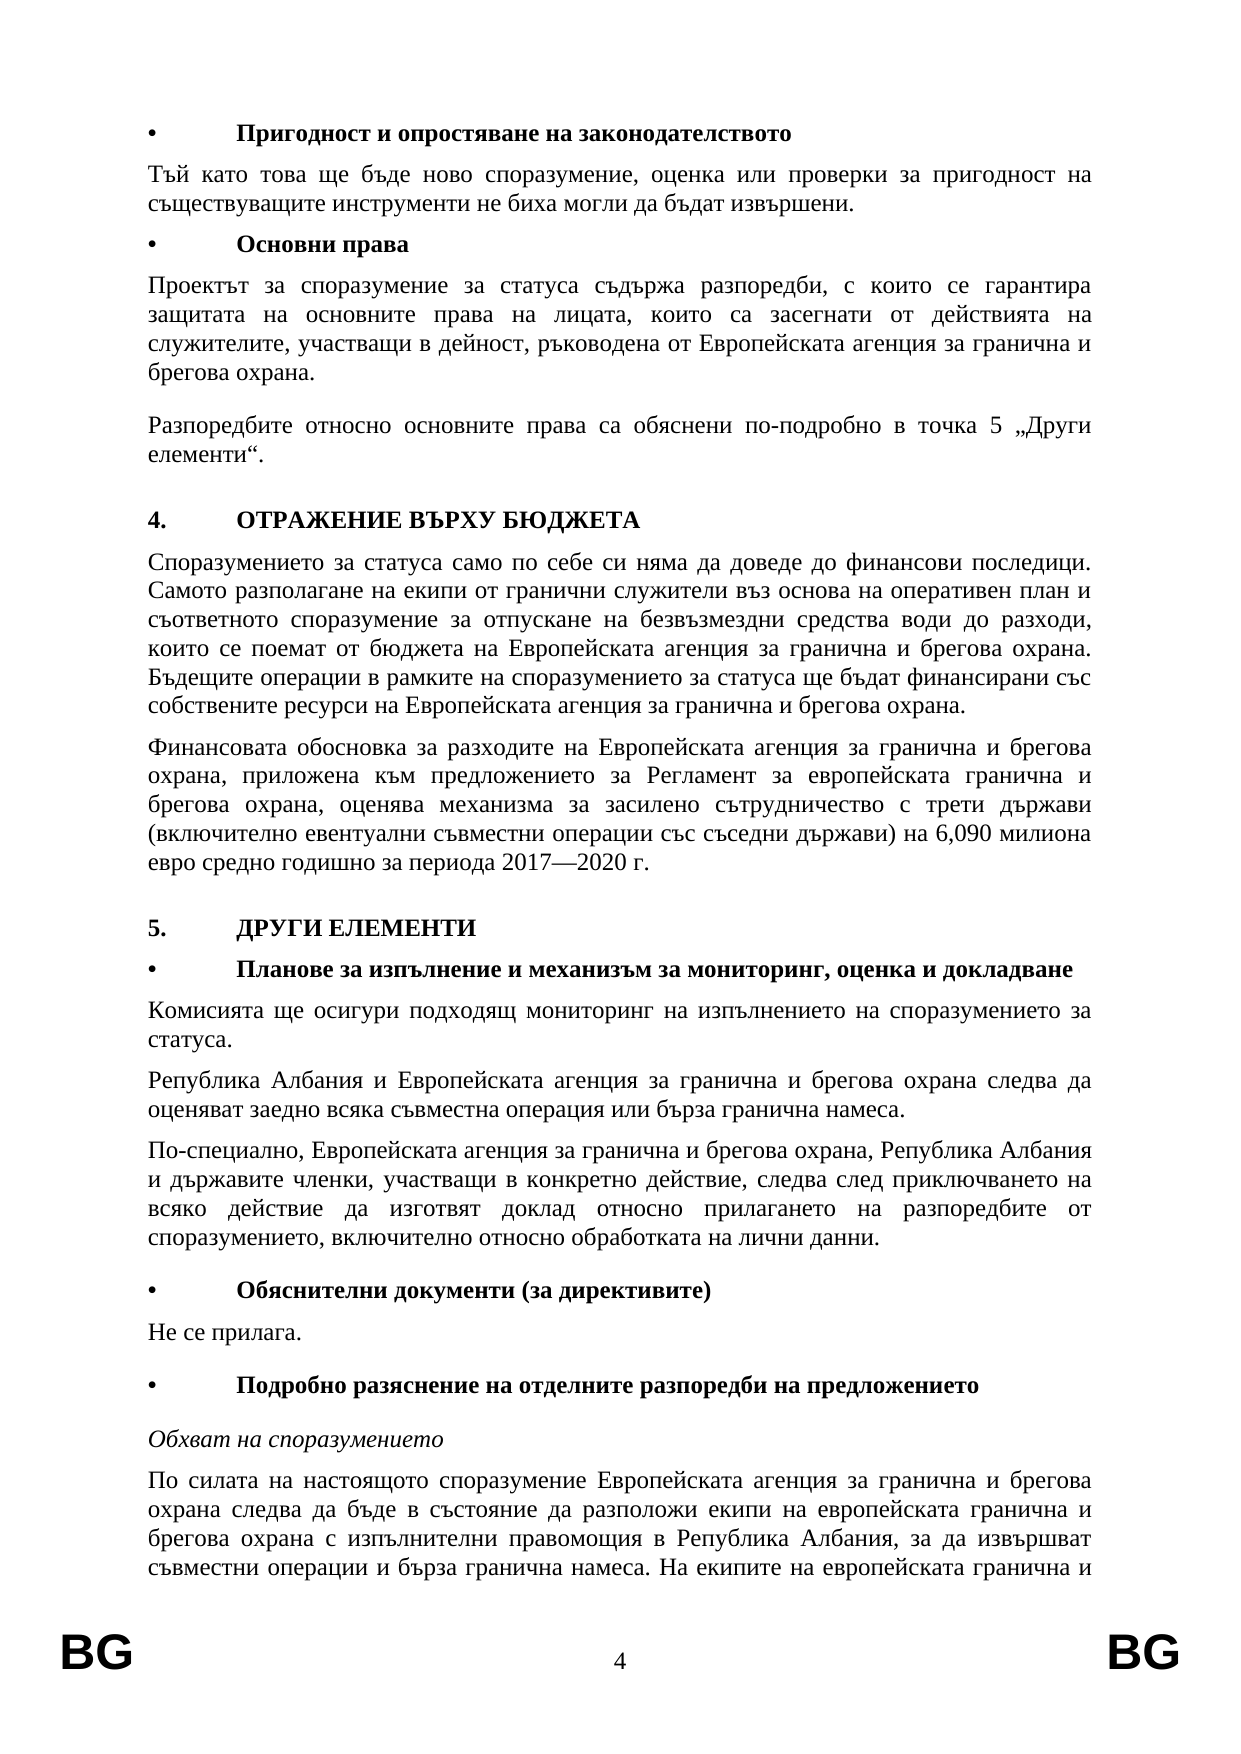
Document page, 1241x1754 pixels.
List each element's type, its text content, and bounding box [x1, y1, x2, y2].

text Споразумението за статуса само по себе си няма да доведе до финансови последици. Самото разполагане на екипи от гранични служители въз основа на оперативен план и съответното споразумение за отпускане на безвъзмездни средства води до разходи, които се поемат от бюджета на Европейската агенция за гранична и брегова охрана. Бъдещите операции в рамките на споразумението за статуса ще бъдат финансирани със собствените ресурси на Европейската агенция за гранична и брегова охрана. [148, 547, 1093, 719]
text Обхват на споразумението [148, 1424, 1093, 1453]
subtitle • Пригодност и опростяване на законодателството [148, 118, 1093, 147]
text Не се прилага. [148, 1317, 1093, 1346]
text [148, 1466, 1093, 1581]
subtitle • Обяснителни документи (за директивите) [148, 1276, 1093, 1304]
text Финансовата обосновка за разходите на Европейската агенция за гранична и брегова охрана, приложена към предложението за Регламент за европейската гранична и брегова охрана, оценява механизма за засилено сътрудничество с трети държави (включително евентуални съвместни операции със съседни държави) на 6,090 милиона евро средно годишно за периода 2017—2020 г. [148, 732, 1093, 876]
text Република Албания и Европейската агенция за гранична и брегова охрана следва да оценяват заедно всяка съвместна операция или бърза гранична намеса. [148, 1066, 1093, 1123]
text Проектът за споразумение за статуса съдържа разпоредби, с които се гарантира защитата на основните права на лицата, които са засегнати от действията на служителите, участващи в дейност, ръководена от Европейската агенция за гранична и брегова охрана. [148, 271, 1093, 386]
subtitle • Основни права [148, 229, 1093, 258]
subtitle • Подробно разяснение на отделните разпоредби на предложението [148, 1371, 1093, 1399]
subtitle • Планове за изпълнение и механизъм за мониторинг, оценка и докладване [148, 954, 1093, 983]
subtitle Тъй като това ще бъде ново споразумение, оценка или проверки за пригодност на съществуващите инструменти не биха могли да бъдат извършени. [148, 159, 1093, 217]
subtitle 5. ДРУГИ ЕЛЕМЕНТИ [148, 913, 1093, 942]
text Разпоредбите относно основните права са обяснени по-подробно в точка 5 „Други елементи“. [148, 411, 1093, 468]
text Комисията ще осигури подходящ мониторинг на изпълнението на споразумението за статуса. [148, 996, 1093, 1053]
subtitle 4. ОТРАЖЕНИЕ ВЪРХУ БЮДЖЕТА [148, 506, 1093, 534]
text По-специално, Европейската агенция за гранична и брегова охрана, Република Албания и държавите членки, участващи в конкретно действие, следва след приключването на всяко действие да изготвят доклад относно прилагането на разпоредбите от споразумението, включително относно обработката на лични данни. [148, 1136, 1093, 1251]
